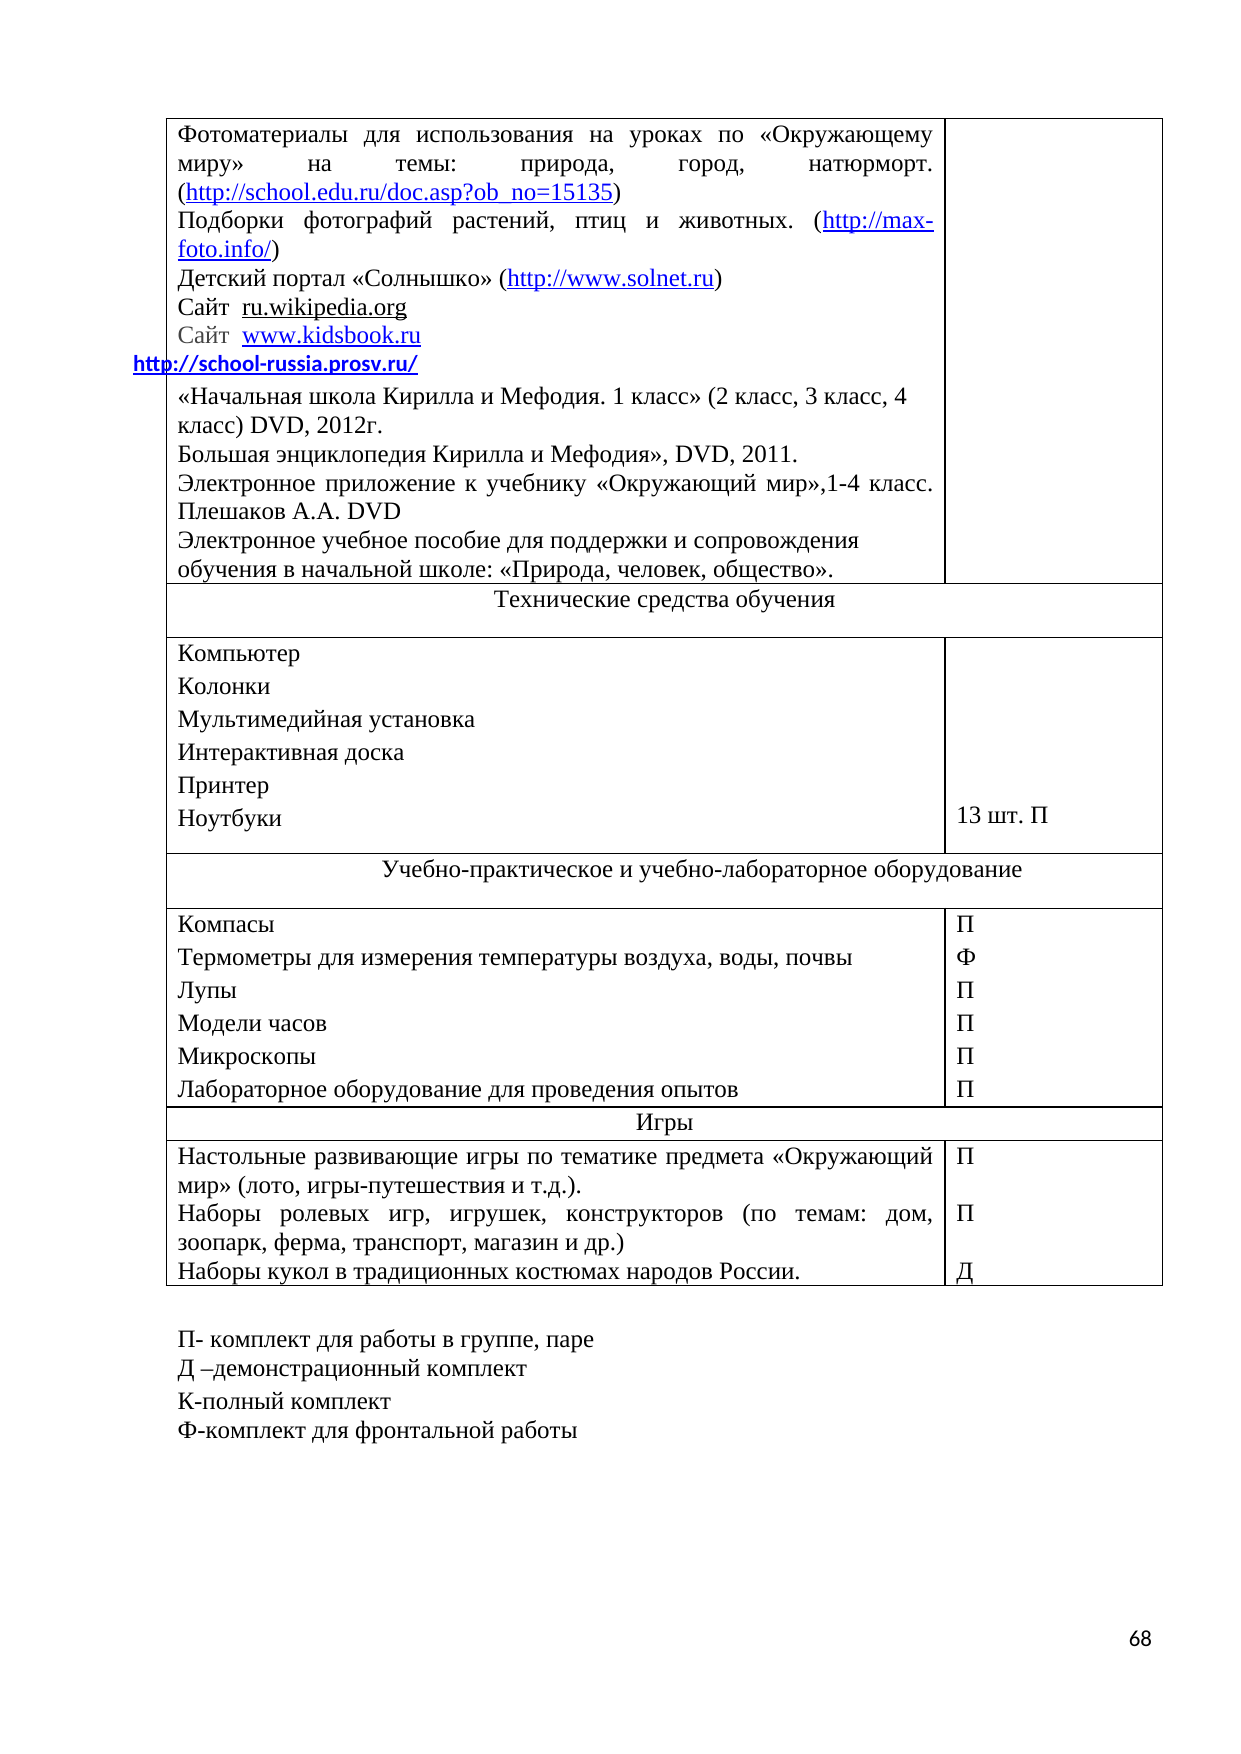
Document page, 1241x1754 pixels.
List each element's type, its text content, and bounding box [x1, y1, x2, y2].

table_cell Технические средства обучения [167, 584, 1162, 637]
table_cell [946, 119, 1162, 583]
table_cell П П Д [946, 1141, 1162, 1285]
table_cell Игры [167, 1108, 1162, 1140]
table_cell П Ф П П П П [946, 909, 1162, 1106]
table_cell Фотоматериалы для использования на уроках по «Окружающему миру» на темы: природа, город, натюрморт. (http://school.edu.ru/doc.asp?ob_no=15135) Подборки фотографий растений, птиц и животных. (http://max-foto.info/) Детский портал «Солнышко» (http://www.solnet.ru) Сайт ru.wikipedia.org Сайт www.kidsbook.ru http://school-russia.prosv.ru/ «Начальная школа Кирилла и Мефодия. 1 класс» (2 класс, 3 класс, 4 класс) DVD, 2012г. Большая энциклопедия Кирилла и Мефодия», DVD, 2011. Электронное приложение к учебнику «Окружающий мир»,1-4 класс. Плешаков А.А. DVD Электронное учебное пособие для поддержки и сопровождения обучения в начальной школе: «Природа, человек, общество». [167, 119, 944, 583]
text П- комплект для работы в группе, паре [177, 1324, 1152, 1353]
table_cell 13 шт. П [946, 638, 1162, 853]
text К-полный комплект [177, 1386, 1152, 1415]
table_cell Компьютер Колонки Мультимедийная установка Интерактивная доска Принтер Ноутбуки [167, 638, 944, 853]
text Ф-комплект для фронтальной работы [177, 1415, 1152, 1444]
table_cell Компасы Термометры для измерения температуры воздуха, воды, почвы Лупы Модели часов Микроскопы Лабораторное оборудование для проведения опытов [167, 909, 944, 1106]
text Д –демонстрационный комплект [177, 1353, 1152, 1382]
table_cell Настольные развивающие игры по тематике предмета «Окружающий мир» (лото, игры-путешествия и т.д.). Наборы ролевых игр, игрушек, конструкторов (по темам: дом, зоопарк, ферма, транспорт, магазин и др.) Наборы кукол в традиционных костюмах народов России. [167, 1141, 944, 1285]
table_cell Учебно-практическое и учебно-лабораторное оборудование [167, 854, 1162, 908]
